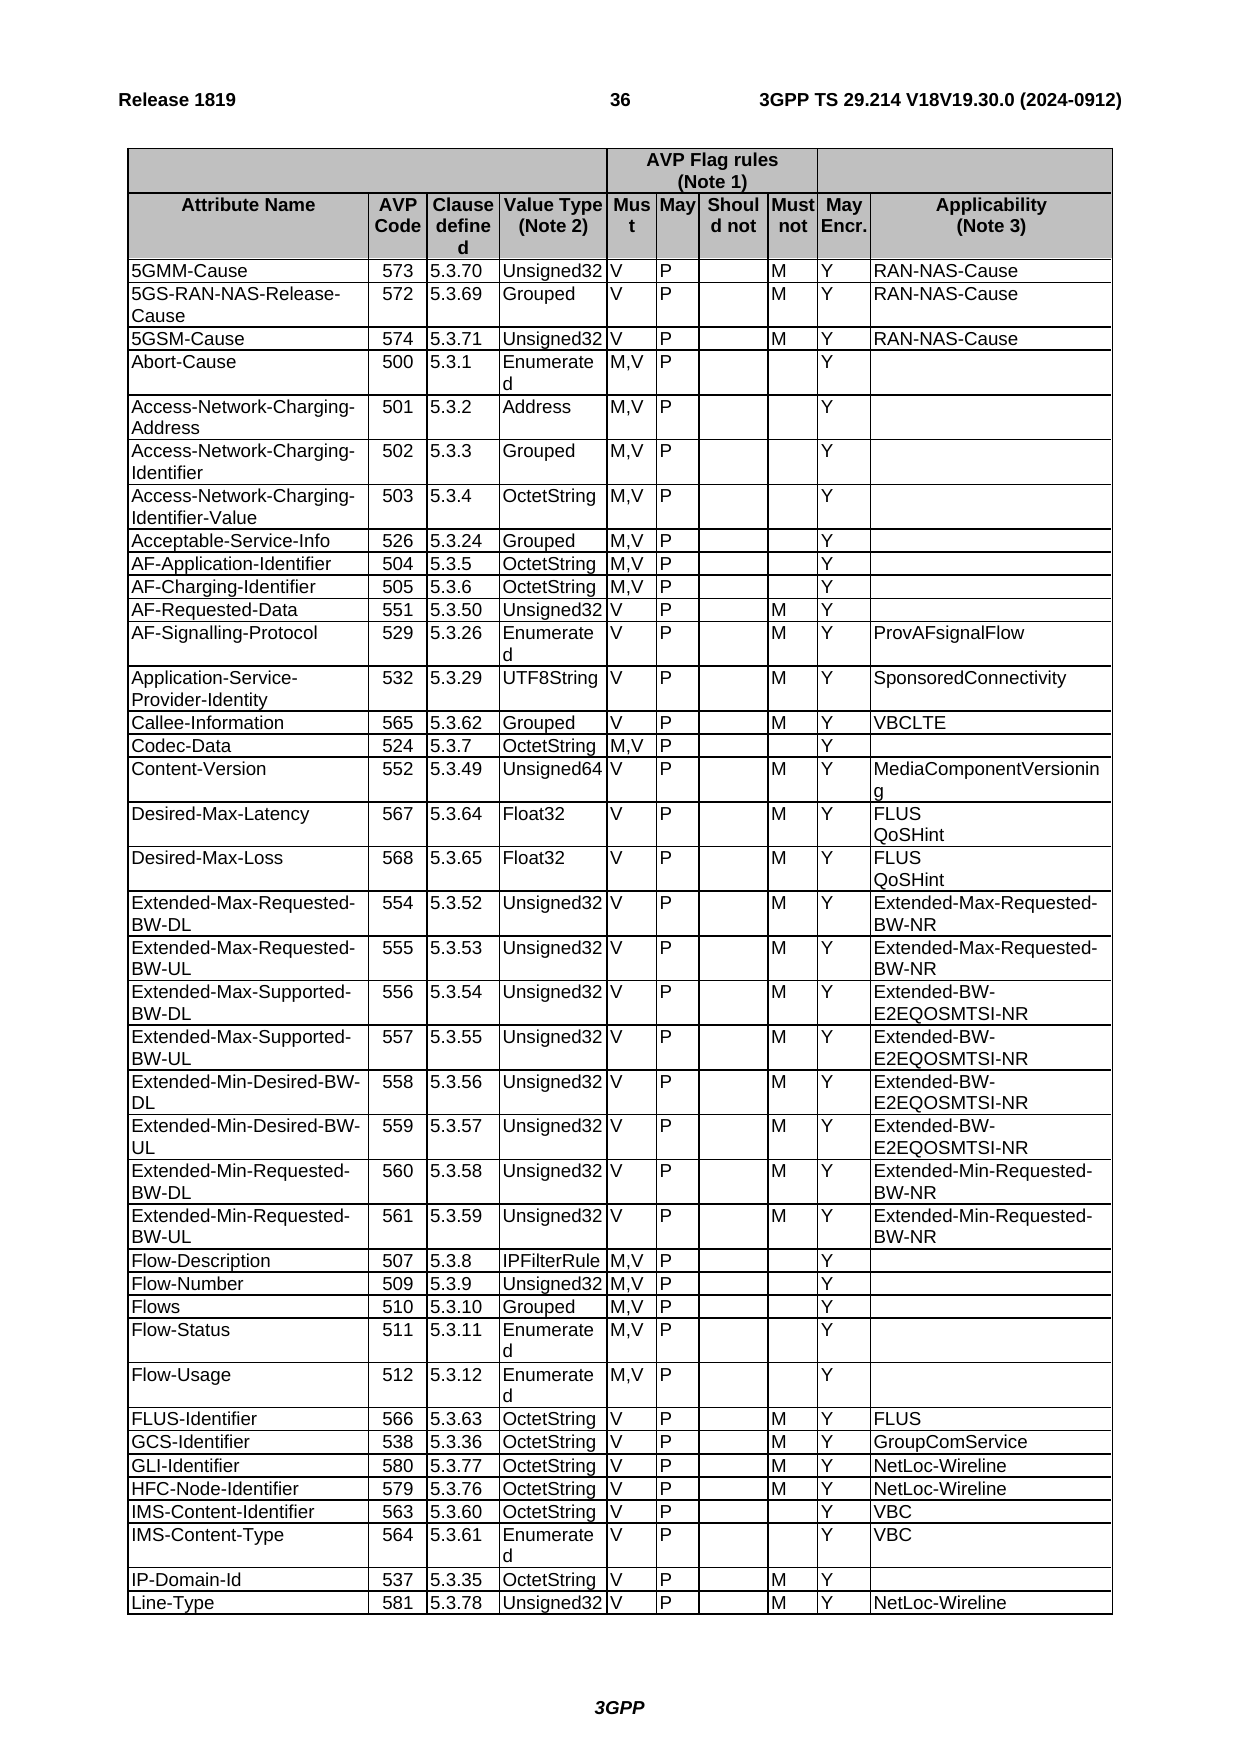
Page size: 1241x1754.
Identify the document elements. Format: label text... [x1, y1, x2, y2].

table_cell [769, 1273, 817, 1294]
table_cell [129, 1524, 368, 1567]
table_cell Flow-Status [129, 1319, 368, 1362]
table_cell AF-Requested-Data [129, 599, 368, 621]
table_cell 538 [369, 1431, 426, 1453]
table_cell VBCLTE [871, 710, 1112, 733]
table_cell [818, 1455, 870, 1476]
table_cell 532 [369, 667, 426, 710]
table_cell M [769, 1071, 817, 1114]
table_cell Y [818, 892, 870, 935]
table_cell 5GS-RAN-NAS-Release-Cause [129, 283, 368, 326]
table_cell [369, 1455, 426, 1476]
table_cell UTF8String [500, 667, 606, 710]
table_cell [871, 551, 1112, 574]
table_cell M,V [608, 1363, 656, 1407]
table_cell FLUS QoSHint [871, 801, 1112, 846]
table_cell P [657, 599, 698, 621]
table_cell P [657, 981, 698, 1024]
table_cell M [769, 937, 817, 980]
table_cell OctetString [500, 576, 606, 597]
table_cell FLUS-Identifier [129, 1408, 368, 1430]
table_header [129, 149, 606, 192]
table_cell Y [818, 351, 870, 394]
table_cell 5.3.29 [428, 667, 499, 710]
table_cell Extended-BW-E2EQOSMTSI-NR [871, 1024, 1112, 1069]
table_cell [769, 1296, 817, 1317]
table_cell Unsigned64 [500, 758, 606, 801]
table_cell [769, 351, 817, 394]
table_cell 5.3.71 [428, 328, 499, 349]
table_cell [700, 576, 767, 597]
table_cell [769, 735, 817, 756]
table_cell [700, 599, 767, 621]
table_cell 560 [369, 1160, 426, 1203]
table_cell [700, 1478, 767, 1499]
table_cell Address [500, 396, 606, 439]
table_cell 5.3.6 [428, 576, 499, 597]
table_cell [700, 1408, 767, 1430]
table_cell [700, 758, 767, 801]
table_cell Enumerated [500, 1319, 606, 1362]
table_cell Applicability (Note 3) [871, 192, 1112, 258]
table_cell 510 [369, 1296, 426, 1317]
table_cell P [657, 847, 698, 890]
table_cell Float32 [500, 803, 606, 846]
table_cell P [657, 485, 698, 528]
table_cell Attribute Name [129, 194, 368, 258]
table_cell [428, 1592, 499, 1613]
table_cell [700, 283, 767, 326]
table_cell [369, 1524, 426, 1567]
table_cell Extended-BW-E2EQOSMTSI-NR [871, 980, 1112, 1024]
table_cell Y [818, 622, 870, 665]
table_cell P [657, 735, 698, 756]
table_cell Y [818, 1160, 870, 1203]
table_cell FLUS [871, 1407, 1112, 1430]
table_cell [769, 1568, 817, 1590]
table_cell Extended-Max-Requested-BW-NR [871, 890, 1112, 935]
table_cell 565 [369, 712, 426, 733]
table_cell 559 [369, 1115, 426, 1158]
table_cell Y [818, 1250, 870, 1271]
table_cell Y [818, 283, 870, 326]
table_cell Codec-Data [129, 735, 368, 756]
table_cell Y [818, 576, 870, 597]
table_cell 5.3.1 [428, 351, 499, 394]
table_cell MediaComponentVersioning [871, 756, 1112, 801]
table_cell Y [818, 735, 870, 756]
table_cell M,V [608, 485, 656, 528]
table_cell 5.3.69 [428, 283, 499, 326]
table_cell Must not [769, 194, 817, 258]
table_cell 574 [369, 328, 426, 349]
table_cell [700, 396, 767, 439]
table_cell Y [818, 758, 870, 801]
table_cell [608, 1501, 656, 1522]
table_cell Y [818, 1026, 870, 1069]
table_cell 566 [369, 1408, 426, 1430]
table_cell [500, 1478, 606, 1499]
table_cell V [608, 1205, 656, 1248]
table_cell [700, 1026, 767, 1069]
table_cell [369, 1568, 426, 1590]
table_cell AF-Signalling-Protocol [129, 622, 368, 665]
table_cell [700, 530, 767, 551]
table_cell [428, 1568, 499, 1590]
table_cell May Encr. [818, 194, 870, 258]
table_cell [769, 1250, 817, 1271]
table_cell [871, 1248, 1112, 1271]
table_cell P [657, 1071, 698, 1114]
table_cell M,V [608, 1250, 656, 1271]
table_cell [700, 260, 767, 282]
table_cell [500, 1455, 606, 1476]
table_cell M,V [608, 1296, 656, 1317]
table_cell Access-Network-Charging-Address [129, 396, 368, 439]
table_cell [871, 1317, 1112, 1362]
table_cell Y [818, 803, 870, 846]
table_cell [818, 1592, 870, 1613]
table_cell Y [818, 1205, 870, 1248]
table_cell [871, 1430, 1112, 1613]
table_cell [871, 1294, 1112, 1317]
table_cell M [769, 1408, 817, 1430]
table_cell Y [818, 667, 870, 710]
table_cell M,V [608, 351, 656, 394]
table_cell V [608, 981, 656, 1024]
table_cell OctetString [500, 735, 606, 756]
table_cell [700, 553, 767, 574]
table_cell Extended-Min-Requested-BW-UL [129, 1205, 368, 1248]
table_cell Extended-BW-E2EQOSMTSI-NR [871, 1069, 1112, 1114]
table_cell 572 [369, 283, 426, 326]
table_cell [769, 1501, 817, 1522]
table_cell Unsigned32 [500, 937, 606, 980]
table_cell RAN-NAS-Cause [871, 259, 1112, 282]
table_cell 5.3.5 [428, 553, 499, 574]
table_cell Extended-Min-Requested-BW-NR [871, 1159, 1112, 1203]
table_cell Y [818, 485, 870, 528]
table_cell P [657, 758, 698, 801]
table_cell [700, 1071, 767, 1114]
table_cell [700, 351, 767, 394]
table_cell M [769, 892, 817, 935]
table_cell 5.3.3 [428, 440, 499, 483]
table_cell 505 [369, 576, 426, 597]
table_cell Extended-BW-E2EQOSMTSI-NR [871, 1114, 1112, 1158]
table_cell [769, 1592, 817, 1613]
table_cell [700, 328, 767, 349]
table_cell [871, 349, 1112, 394]
table_cell V [608, 1160, 656, 1203]
table_cell 5.3.4 [428, 485, 499, 528]
table_cell M [769, 599, 817, 621]
table_cell [700, 1205, 767, 1248]
table_cell P [657, 351, 698, 394]
table_cell 509 [369, 1273, 426, 1294]
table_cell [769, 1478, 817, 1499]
table_cell Unsigned32 [500, 892, 606, 935]
table_cell [700, 1319, 767, 1362]
table_cell Y [818, 1115, 870, 1158]
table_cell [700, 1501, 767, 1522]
table_cell [700, 735, 767, 756]
table_cell [700, 1273, 767, 1294]
table_cell 502 [369, 440, 426, 483]
table_cell M,V [608, 1319, 656, 1362]
table_cell M,V [608, 396, 656, 439]
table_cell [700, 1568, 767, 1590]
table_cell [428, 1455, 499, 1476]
table_cell Unsigned32 [500, 1115, 606, 1158]
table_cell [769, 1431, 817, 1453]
table_cell M,V [608, 553, 656, 574]
table_cell Grouped [500, 712, 606, 733]
table_cell V [608, 847, 656, 890]
table_cell Extended-Max-Requested-BW-DL [129, 892, 368, 935]
table_header [818, 149, 1112, 192]
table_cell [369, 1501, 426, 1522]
table_cell [769, 1363, 817, 1407]
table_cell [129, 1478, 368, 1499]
table_cell [769, 485, 817, 528]
table_cell P [657, 1115, 698, 1158]
table_cell 500 [369, 351, 426, 394]
table_cell P [657, 1296, 698, 1317]
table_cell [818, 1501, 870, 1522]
table_cell Extended-Min-Requested-BW-NR [871, 1203, 1112, 1248]
table_cell [769, 440, 817, 483]
table_cell M [769, 803, 817, 846]
table_cell [769, 1319, 817, 1362]
table_cell P [657, 1205, 698, 1248]
table_cell [871, 1271, 1112, 1294]
table_cell Unsigned32 [500, 260, 606, 282]
table_cell [700, 485, 767, 528]
table_cell 507 [369, 1250, 426, 1271]
table_cell 5.3.7 [428, 735, 499, 756]
table_cell M,V [608, 440, 656, 483]
table_cell Should not [700, 194, 767, 258]
table_cell Y [818, 1273, 870, 1294]
table_cell [871, 394, 1112, 439]
table_cell OctetString [500, 485, 606, 528]
table_cell V [608, 758, 656, 801]
table_cell V [608, 622, 656, 665]
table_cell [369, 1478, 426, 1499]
table_cell Y [818, 328, 870, 349]
table_cell [700, 1250, 767, 1271]
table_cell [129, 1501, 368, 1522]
table_cell M [769, 758, 817, 801]
table_cell 5.3.56 [428, 1071, 499, 1114]
table_cell Grouped [500, 283, 606, 326]
table_cell Y [818, 260, 870, 282]
table_cell 5.3.49 [428, 758, 499, 801]
table_cell FLUS QoSHint [871, 846, 1112, 890]
table_cell Extended-Max-Supported-BW-UL [129, 1026, 368, 1069]
table_cell GCS-Identifier [129, 1431, 368, 1453]
table_cell Unsigned32 [500, 1273, 606, 1294]
table_cell OctetString [500, 1431, 606, 1453]
table_cell 5GMM-Cause [129, 260, 368, 282]
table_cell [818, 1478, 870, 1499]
table_cell [700, 803, 767, 846]
table_cell Enumerated [500, 1363, 606, 1407]
table_cell 557 [369, 1026, 426, 1069]
table_cell Extended-Min-Desired-BW-UL [129, 1115, 368, 1158]
table_cell M [769, 1205, 817, 1248]
table_cell 511 [369, 1319, 426, 1362]
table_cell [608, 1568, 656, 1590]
table_cell Grouped [500, 440, 606, 483]
table_cell Flow-Usage [129, 1363, 368, 1407]
table_cell 5.3.36 [428, 1431, 499, 1453]
table_cell Abort-Cause [129, 351, 368, 394]
table_cell P [657, 1408, 698, 1430]
table_cell [871, 484, 1112, 528]
table_cell [700, 440, 767, 483]
table_cell 5.3.52 [428, 892, 499, 935]
table_cell M,V [608, 576, 656, 597]
table_cell Y [818, 440, 870, 483]
table_cell Enumerated [500, 351, 606, 394]
table_cell [871, 574, 1112, 597]
table_cell Extended-Max-Requested-BW-UL [129, 937, 368, 980]
table_cell 5.3.55 [428, 1026, 499, 1069]
table_cell 526 [369, 530, 426, 551]
table_cell Y [818, 981, 870, 1024]
table_header AVP Flag rules (Note 1) [608, 149, 817, 192]
table_cell Flow-Number [129, 1273, 368, 1294]
table_cell P [657, 803, 698, 846]
table_cell 5.3.59 [428, 1205, 499, 1248]
table_cell P [657, 937, 698, 980]
table_cell Y [818, 599, 870, 621]
table_cell [871, 1362, 1112, 1407]
table_cell Unsigned32 [500, 328, 606, 349]
table_cell 5.3.63 [428, 1408, 499, 1430]
table_cell 5.3.9 [428, 1273, 499, 1294]
table_cell Unsigned32 [500, 1071, 606, 1114]
table_cell [700, 667, 767, 710]
table_cell [700, 847, 767, 890]
table_cell OctetString [500, 1408, 606, 1430]
table_cell M [769, 1115, 817, 1158]
table_cell Access-Network-Charging-Identifier [129, 440, 368, 483]
table_cell M,V [608, 735, 656, 756]
table_cell [700, 1363, 767, 1407]
table_cell Extended-Min-Requested-BW-DL [129, 1160, 368, 1203]
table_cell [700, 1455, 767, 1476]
table_cell [700, 712, 767, 733]
table_cell Grouped [500, 530, 606, 551]
table_cell Clause defined [428, 194, 499, 258]
table_cell [769, 396, 817, 439]
table_cell Y [818, 712, 870, 733]
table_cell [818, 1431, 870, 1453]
table_cell V [608, 1408, 656, 1430]
table_cell 5.3.24 [428, 530, 499, 551]
table_cell V [608, 712, 656, 733]
table_cell P [657, 1250, 698, 1271]
table_cell M [769, 847, 817, 890]
table_cell V [608, 803, 656, 846]
table_cell 551 [369, 599, 426, 621]
table_cell 555 [369, 937, 426, 980]
table_cell Access-Network-Charging-Identifier-Value [129, 485, 368, 528]
table_cell Application-Service-Provider-Identity [129, 667, 368, 710]
table_cell 556 [369, 981, 426, 1024]
table_cell P [657, 1363, 698, 1407]
table_cell Flow-Description [129, 1250, 368, 1271]
table_cell Y [818, 553, 870, 574]
table_cell 5.3.62 [428, 712, 499, 733]
table_cell 5.3.12 [428, 1363, 499, 1407]
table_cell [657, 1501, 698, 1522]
table_cell 503 [369, 485, 426, 528]
table_cell P [657, 1026, 698, 1069]
table_cell P [657, 396, 698, 439]
table_cell Desired-Max-Latency [129, 803, 368, 846]
table_cell P [657, 328, 698, 349]
table_cell 5.3.58 [428, 1160, 499, 1203]
table_cell [769, 530, 817, 551]
table_cell Callee-Information [129, 712, 368, 733]
table_cell [700, 622, 767, 665]
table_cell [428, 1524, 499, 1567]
table_cell ProvAFsignalFlow [871, 621, 1112, 665]
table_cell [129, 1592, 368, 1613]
table_cell RAN-NAS-Cause [871, 326, 1112, 349]
table_cell V [608, 599, 656, 621]
table_cell Extended-Max-Requested-BW-NR [871, 935, 1112, 980]
table_cell M [769, 712, 817, 733]
table_cell V [608, 667, 656, 710]
table_cell P [657, 576, 698, 597]
table_cell Content-Version [129, 758, 368, 801]
table_cell 5.3.11 [428, 1319, 499, 1362]
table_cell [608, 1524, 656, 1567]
table_cell Must [608, 194, 656, 258]
table_cell M,V [608, 1273, 656, 1294]
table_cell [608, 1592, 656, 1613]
table_cell Float32 [500, 847, 606, 890]
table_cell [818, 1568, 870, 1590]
table_cell 558 [369, 1071, 426, 1114]
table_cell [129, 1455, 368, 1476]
table_cell Desired-Max-Loss [129, 847, 368, 890]
table_cell [871, 598, 1112, 621]
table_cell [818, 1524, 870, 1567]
table_cell 5.3.70 [428, 260, 499, 282]
table_cell M [769, 260, 817, 282]
table_cell Y [818, 1071, 870, 1114]
table_cell Grouped [500, 1296, 606, 1317]
table_cell P [657, 712, 698, 733]
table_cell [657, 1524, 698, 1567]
table_cell May [657, 194, 698, 258]
table_cell [769, 576, 817, 597]
table_cell Unsigned32 [500, 1160, 606, 1203]
table_cell SponsoredConnectivity [871, 665, 1112, 710]
table_cell P [657, 1431, 698, 1453]
table_cell [700, 1160, 767, 1203]
table_cell 5.3.10 [428, 1296, 499, 1317]
table_cell M [769, 667, 817, 710]
table_cell 573 [369, 260, 426, 282]
table_cell M [769, 1160, 817, 1203]
table_cell P [657, 1273, 698, 1294]
table_cell Y [818, 1363, 870, 1407]
table_cell Unsigned32 [500, 1205, 606, 1248]
table_cell 561 [369, 1205, 426, 1248]
table_cell AF-Application-Identifier [129, 553, 368, 574]
table_cell Y [818, 530, 870, 551]
table_cell 5.3.64 [428, 803, 499, 846]
table_cell 5.3.50 [428, 599, 499, 621]
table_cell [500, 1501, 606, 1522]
table_cell Unsigned32 [500, 1026, 606, 1069]
table_cell 529 [369, 622, 426, 665]
table_cell 5.3.54 [428, 981, 499, 1024]
table_cell Y [818, 1319, 870, 1362]
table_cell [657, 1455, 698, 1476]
table_cell P [657, 283, 698, 326]
table_cell [871, 733, 1112, 756]
table_cell 5.3.8 [428, 1250, 499, 1271]
table_cell 552 [369, 758, 426, 801]
table_cell V [608, 260, 656, 282]
table_cell M,V [608, 530, 656, 551]
table_cell V [608, 892, 656, 935]
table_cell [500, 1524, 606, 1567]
table_cell P [657, 667, 698, 710]
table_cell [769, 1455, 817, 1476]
table_cell 5.3.53 [428, 937, 499, 980]
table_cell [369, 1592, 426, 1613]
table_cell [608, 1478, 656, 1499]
table_cell AF-Charging-Identifier [129, 576, 368, 597]
table_cell 554 [369, 892, 426, 935]
table_cell Acceptable-Service-Info [129, 530, 368, 551]
table_cell Unsigned32 [500, 981, 606, 1024]
table_cell [700, 937, 767, 980]
table_cell 5.3.57 [428, 1115, 499, 1158]
table_cell V [608, 1431, 656, 1453]
table_cell OctetString [500, 553, 606, 574]
table_cell 512 [369, 1363, 426, 1407]
table_cell P [657, 530, 698, 551]
table_cell [700, 1115, 767, 1158]
table_cell M [769, 328, 817, 349]
table_cell Y [818, 1296, 870, 1317]
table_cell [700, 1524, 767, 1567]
table_cell V [608, 283, 656, 326]
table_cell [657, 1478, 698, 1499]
table_cell P [657, 1160, 698, 1203]
table_cell P [657, 440, 698, 483]
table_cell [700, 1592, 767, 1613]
table_cell [700, 1296, 767, 1317]
table_cell Enumerated [500, 622, 606, 665]
table_cell [871, 528, 1112, 551]
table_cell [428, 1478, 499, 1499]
table_cell M [769, 283, 817, 326]
table_cell P [657, 260, 698, 282]
table_cell Y [818, 847, 870, 890]
table_cell P [657, 553, 698, 574]
table_cell Extended-Max-Supported-BW-DL [129, 981, 368, 1024]
table_cell 5.3.2 [428, 396, 499, 439]
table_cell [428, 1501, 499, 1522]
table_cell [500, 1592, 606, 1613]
table_cell 568 [369, 847, 426, 890]
table_cell 524 [369, 735, 426, 756]
table_cell RAN-NAS-Cause [871, 282, 1112, 326]
table_cell 5.3.26 [428, 622, 499, 665]
table_cell 504 [369, 553, 426, 574]
table_cell Value Type (Note 2) [500, 194, 606, 258]
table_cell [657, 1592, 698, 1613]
table_cell AVP Code [369, 194, 426, 258]
table_cell 501 [369, 396, 426, 439]
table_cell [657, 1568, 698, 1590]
table_cell V [608, 1071, 656, 1114]
table_cell [700, 1431, 767, 1453]
table_cell V [608, 1115, 656, 1158]
table_cell Flows [129, 1296, 368, 1317]
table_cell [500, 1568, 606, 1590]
table_cell M [769, 1026, 817, 1069]
table_cell Y [818, 1408, 870, 1430]
table_cell P [657, 622, 698, 665]
table_cell 567 [369, 803, 426, 846]
table_cell M [769, 622, 817, 665]
table_cell M [769, 981, 817, 1024]
table_cell Extended-Min-Desired-BW-DL [129, 1071, 368, 1114]
table_cell V [608, 937, 656, 980]
table_cell [871, 439, 1112, 483]
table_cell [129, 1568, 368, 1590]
table_cell P [657, 1319, 698, 1362]
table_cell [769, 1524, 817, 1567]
table_cell [700, 981, 767, 1024]
table_cell 5.3.65 [428, 847, 499, 890]
table_cell 5GSM-Cause [129, 328, 368, 349]
table_cell [700, 892, 767, 935]
table_cell Y [818, 937, 870, 980]
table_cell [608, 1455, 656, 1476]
table_cell V [608, 1026, 656, 1069]
table_cell [769, 553, 817, 574]
table_cell V [608, 328, 656, 349]
table_cell Unsigned32 [500, 599, 606, 621]
table_cell Y [818, 396, 870, 439]
table_cell P [657, 892, 698, 935]
table_cell IPFilterRule [500, 1250, 606, 1271]
